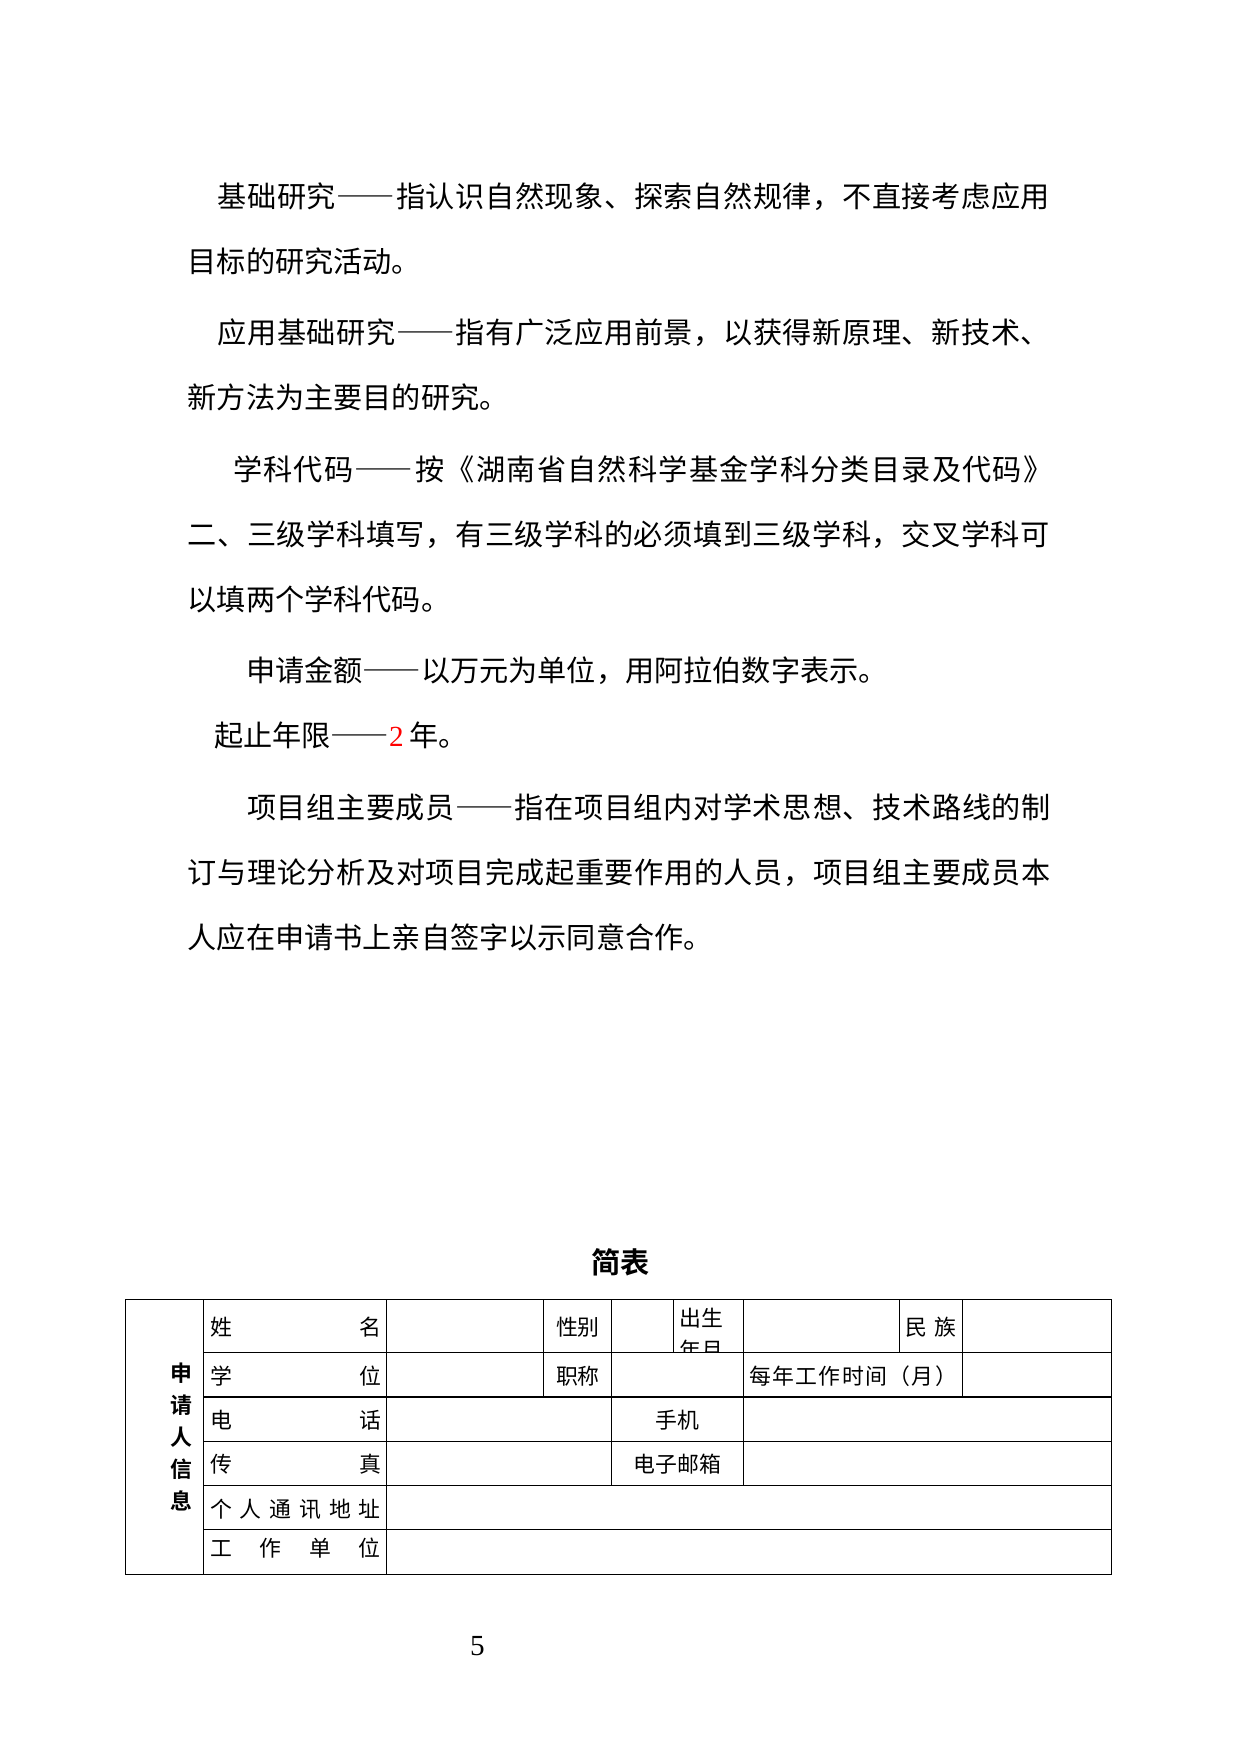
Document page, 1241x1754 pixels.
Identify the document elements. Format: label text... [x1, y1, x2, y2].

table_cell [387, 1530, 1111, 1573]
table_header 性别 [544, 1300, 611, 1352]
table_header [387, 1300, 543, 1352]
table_cell [744, 1442, 1111, 1485]
text 应用基础研究——指有广泛应用前景，以获得新原理、新技术、新方法为主要目的研究。 [187, 298, 1053, 428]
table_cell 手机 [612, 1398, 743, 1441]
table_header 民族 [900, 1300, 962, 1352]
text 简表 [187, 1228, 1053, 1293]
text 基础研究——指认识自然现象、探索自然规律，不直接考虑应用目标的研究活动。 [187, 162, 1053, 292]
table_cell 个人通讯地址 [204, 1486, 386, 1529]
text 学科代码——按《湖南省自然科学基金学科分类目录及代码》二、三级学科填写，有三级学科的必须填到三级学科，交叉学科可以填两个学科代码。 [187, 435, 1053, 630]
table_cell [744, 1398, 1111, 1441]
text 项目组主要成员——指在项目组内对学术思想、技术路线的制订与理论分析及对项目完成起重要作用的人员，项目组主要成员本人应在申请书上亲自签字以示同意合作。 [187, 773, 1053, 968]
table_cell 职称 [544, 1353, 611, 1396]
table_cell [387, 1353, 543, 1396]
text 申请金额——以万元为单位，用阿拉伯数字表示。 [187, 636, 1053, 701]
table_cell 传真 [204, 1442, 386, 1485]
table_header [612, 1300, 673, 1352]
table_header 姓名 [204, 1300, 386, 1352]
table_cell 电子邮箱 [612, 1442, 743, 1485]
table_header 出生 年月 [674, 1300, 743, 1352]
table_cell 每年工作时间（月） [744, 1353, 962, 1396]
text 起止年限——2年。 [187, 701, 1053, 766]
table_header [963, 1300, 1111, 1352]
table_cell 学位 [204, 1353, 386, 1396]
table_cell [387, 1398, 611, 1441]
table_header 申 请 人 信 息 [126, 1300, 203, 1573]
table_cell 工作单位 [204, 1530, 386, 1573]
table_cell [387, 1486, 1111, 1529]
table_cell [963, 1353, 1111, 1396]
table_cell 电话 [204, 1398, 386, 1441]
table_header [744, 1300, 899, 1352]
table_cell [612, 1353, 743, 1396]
table_cell [387, 1442, 611, 1485]
